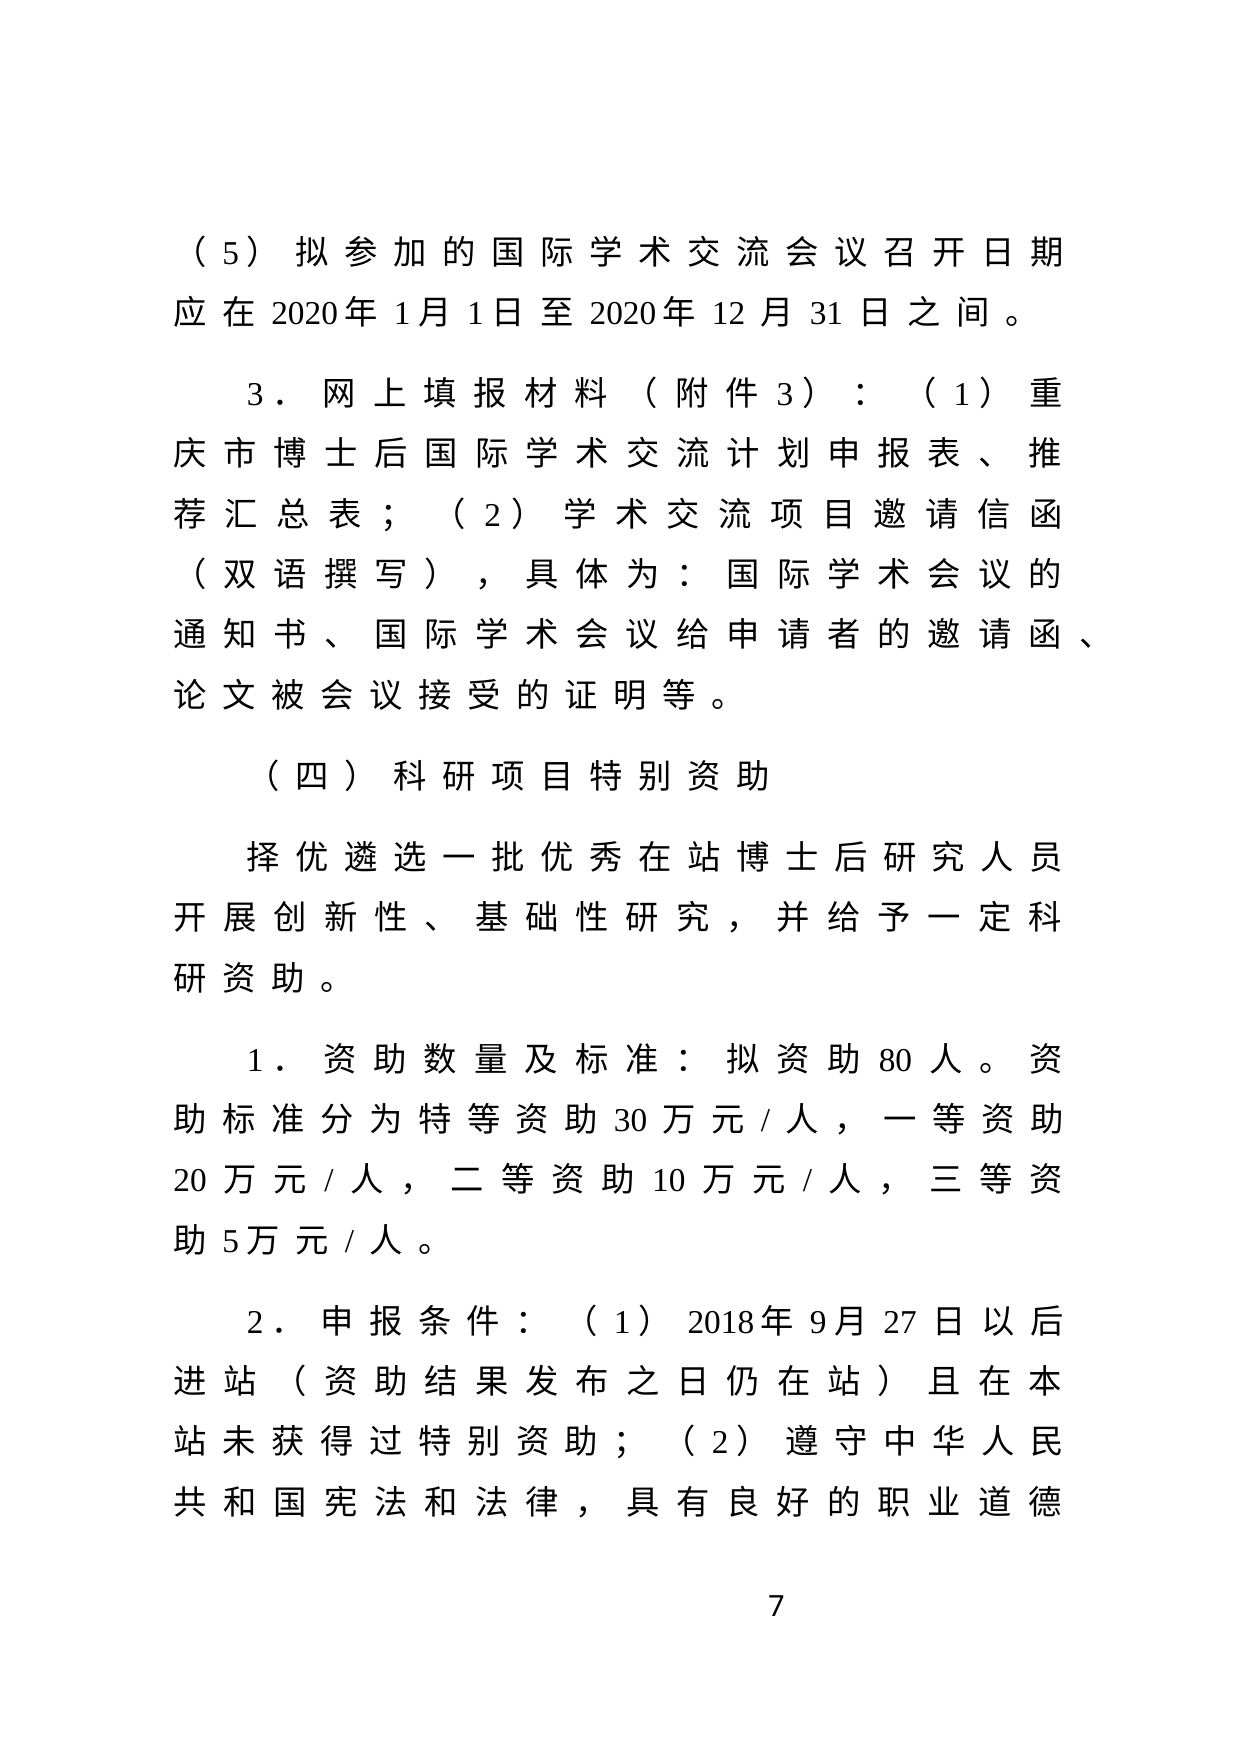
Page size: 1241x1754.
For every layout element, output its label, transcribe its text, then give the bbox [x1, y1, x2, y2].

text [173, 1288, 1079, 1530]
text （四）科研项目特别资助 [173, 743, 1079, 804]
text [173, 219, 1079, 340]
text 3．网上填报材料（附件3）：（1）重庆市博士后国际学术交流计划申报表、推荐汇总表；（2）学术交流项目邀请信函（双语撰写），具体为：国际学术会议的通知书、国际学术会议给申请者的邀请函、论文被会议接受的证明等。 [173, 361, 1079, 723]
text 择优遴选一批优秀在站博士后研究人员开展创新性、基础性研究，并给予一定科研资助。 [173, 825, 1079, 1006]
text 1．资助数量及标准：拟资助80人。资助标准分为特等资助30万元/人，一等资助20万元/人，二等资助10万元/人，三等资助5万元/人。 [173, 1026, 1079, 1268]
